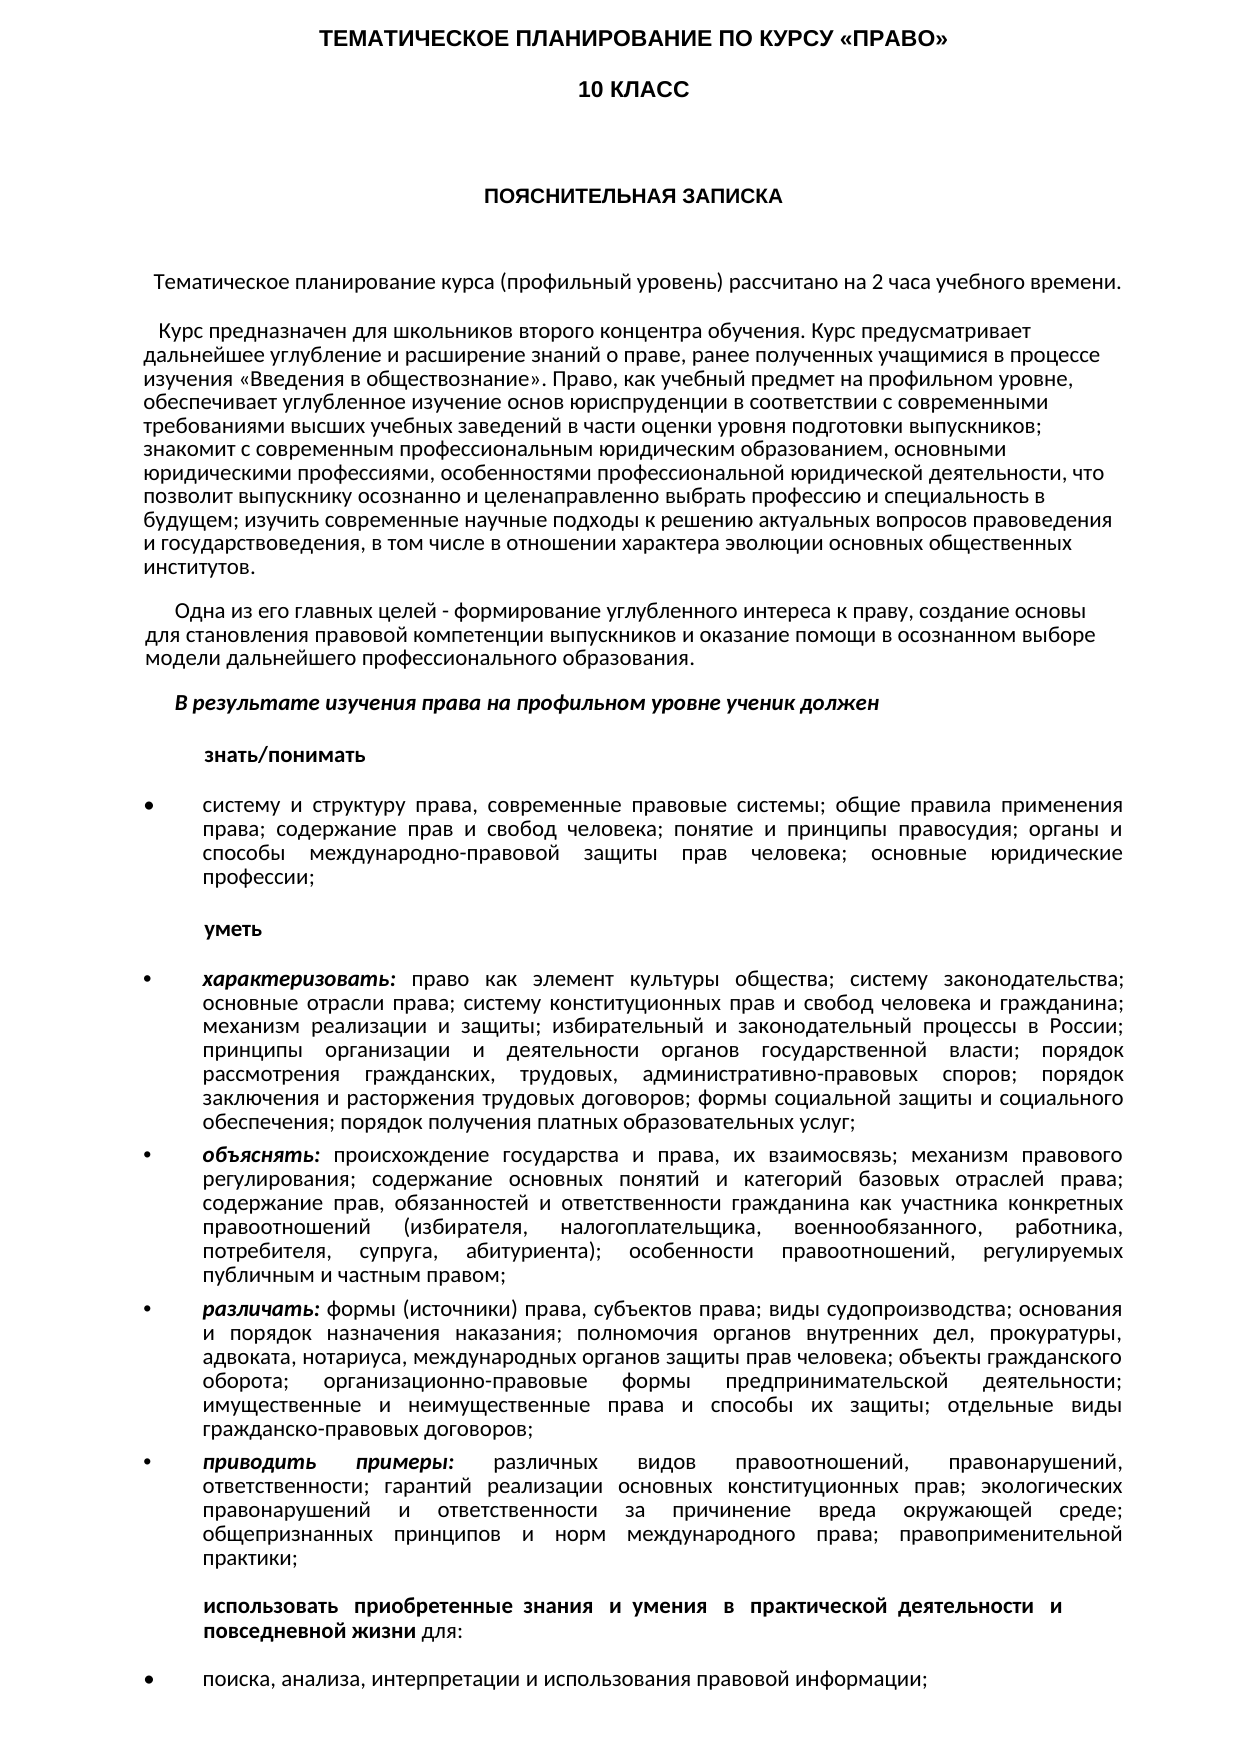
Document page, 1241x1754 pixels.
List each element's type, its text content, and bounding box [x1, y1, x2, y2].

list различать: формы (источники) права, субъектов права; виды судопроизводства; основания и порядок назначения наказания; полномочия органов внутренних дел, прокуратуры, адвоката, нотариуса, международных органов защиты прав человека; объекты гражданского оборота; организационно-правовые формы предпринимательской деятельности; имущественные и неимущественные права и способы их защиты; отдельные виды гражданско-правовых договоров; [143, 1297, 1122, 1441]
text знать/понимать [204, 740, 1124, 768]
subtitle ПОЯСНИТЕЛЬНАЯ ЗАПИСКА [143, 184, 1124, 208]
subtitle ТЕМАТИЧЕСКОЕ ПЛАНИРОВАНИЕ ПО КУРСУ «ПРАВО» [143, 25, 1124, 51]
text Одна из его главных целей - формирование углубленного интереса к праву, создание основы для становления правовой компетенции выпускников и оказание помощи в осознанном выборе модели дальнейшего профессионального образования. [145, 600, 1124, 671]
list приводить примеры: различных видов правоотношений, правонарушений, ответственности; гарантий реализации основных конституционных прав; экологических правонарушений и ответственности за причинение вреда окружающей среде; общепризнанных принципов и норм международного права; правоприменительной практики; [143, 1451, 1123, 1570]
text • систему и структуру права, современные правовые системы; общие правила применения права; содержание прав и свобод человека; понятие и принципы правосудия; органы и способы международно-правовой защиты прав человека; основные юридические профессии; [143, 793, 1123, 889]
subtitle 10 КЛАСС [143, 76, 1124, 103]
list объяснять: происхождение государства и права, их взаимосвязь; механизм правового регулирования; содержание основных понятий и категорий базовых отраслей права; содержание прав, обязанностей и ответственности гражданина как участника конкретных правоотношений (избирателя, налогоплательщика, военнообязанного, работника, потребителя, супруга, абитуриента); особенности правоотношений, регулируемых публичным и частным правом; [143, 1143, 1123, 1287]
text уметь [204, 914, 1124, 942]
text использовать приобретенные знания и умения в практической деятельности и повседневной жизни для: [203, 1594, 1124, 1643]
text • поиска, анализа, интерпретации и использования правовой информации; [143, 1664, 1124, 1692]
text Тематическое планирование курса (профильный уровень) рассчитано на 2 часа учебного времени. [143, 267, 1124, 295]
text В результате изучения права на профильном уровне ученик должен [174, 691, 1124, 715]
list характеризовать: право как элемент культуры общества; систему законодательства; основные отрасли права; систему конституционных прав и свобод человека и гражданина; механизм реализации и защиты; избирательный и законодательный процессы в России; принципы организации и деятельности органов государственной власти; порядок рассмотрения гражданских, трудовых, административно-правовых споров; порядок заключения и расторжения трудовых договоров; формы социальной защиты и социального обеспечения; порядок получения платных образовательных услуг; [143, 967, 1124, 1134]
text Курс предназначен для школьников второго концентра обучения. Курс предусматривает дальнейшее углубление и расширение знаний о праве, ранее полученных учащимися в процессе изучения «Введения в обществознание». Право, как учебный предмет на профильном уровне, обеспечивает углубленное изучение основ юриспруденции в соответствии с современными требованиями высших учебных заведений в части оценки уровня подготовки выпускников; знакомит с современным профессиональным юридическим образованием, основными юридическими профессиями, особенностями профессиональной юридической деятельности, что позволит выпускнику осознанно и целенаправленно выбрать профессию и специальность в будущем; изучить современные научные подходы к решению актуальных вопросов правоведения и государствоведения, в том числе в отношении характера эволюции основных общественных институтов. [143, 320, 1124, 579]
